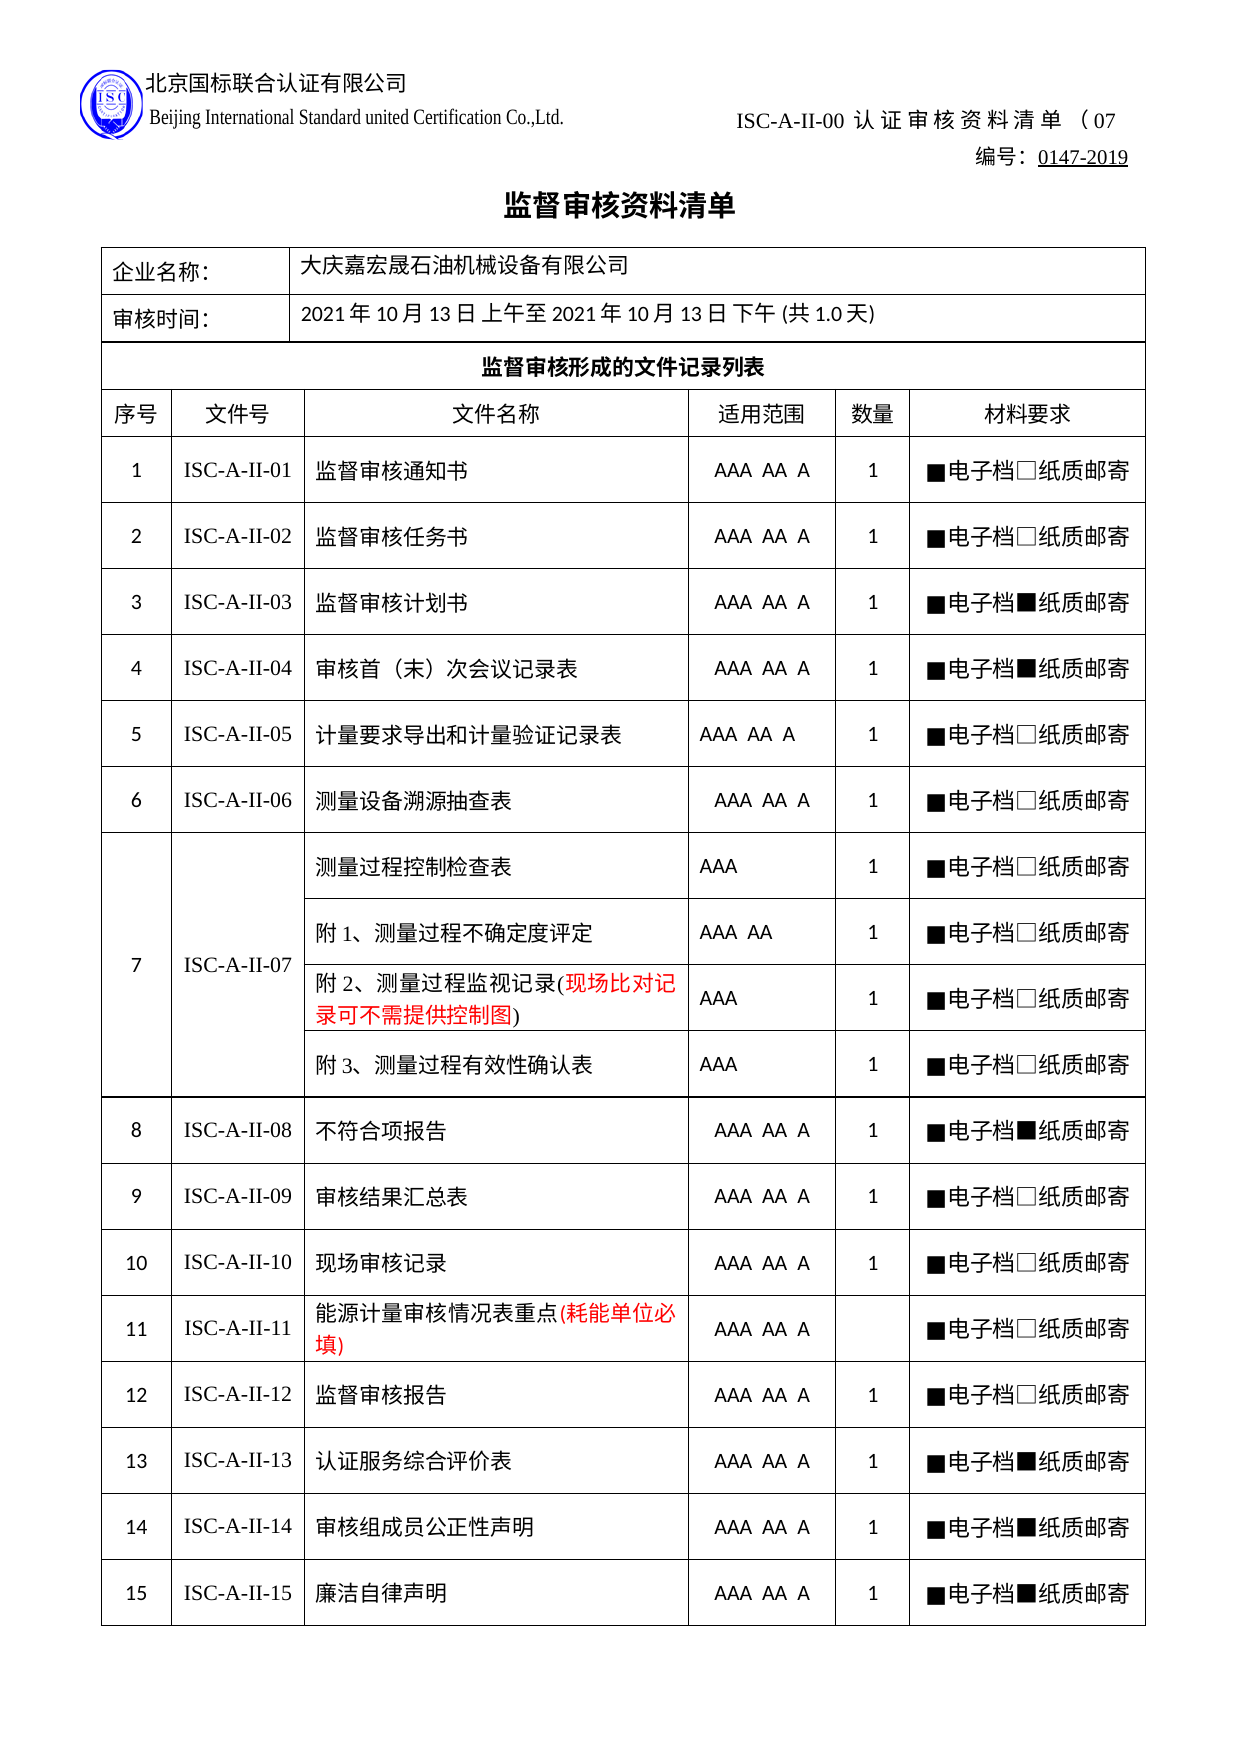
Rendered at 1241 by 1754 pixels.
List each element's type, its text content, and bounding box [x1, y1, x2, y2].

table_cell 1 [102, 437, 171, 502]
table_cell 14 [102, 1494, 171, 1559]
table_cell ISC-A-II-01 [172, 437, 304, 502]
table_cell AAA AA A [689, 503, 835, 568]
table_cell [836, 1296, 909, 1361]
table_cell 1 [836, 635, 909, 700]
table_cell 1 [836, 1494, 909, 1559]
text 编号：0147-2019 [112, 139, 1128, 171]
table_cell 审核结果汇总表 [305, 1164, 688, 1228]
table_cell ISC-A-II-12 [172, 1362, 304, 1427]
table_cell AAA AA A [689, 1428, 835, 1493]
table_cell 监督审核通知书 [305, 437, 688, 502]
table_cell 附3、测量过程有效性确认表 [305, 1031, 688, 1096]
table_cell ■电子档□纸质邮寄 [910, 1164, 1145, 1228]
table_cell 2 [102, 503, 171, 568]
table_cell ■电子档□纸质邮寄 [910, 899, 1145, 964]
table_cell 审核首（末）次会议记录表 [305, 635, 688, 700]
table_cell 1 [836, 1098, 909, 1162]
table_cell ■电子档□纸质邮寄 [910, 767, 1145, 832]
table_cell ISC-A-II-13 [172, 1428, 304, 1493]
table_cell 1 [836, 503, 909, 568]
table_cell 9 [102, 1164, 171, 1228]
table_cell 适用范围 [689, 390, 835, 436]
table_cell 序号 [102, 390, 171, 436]
table_cell 13 [102, 1428, 171, 1493]
table_cell 监督审核任务书 [305, 503, 688, 568]
table_cell 1 [836, 1362, 909, 1427]
picture [79, 69, 142, 139]
table_cell ISC-A-II-11 [172, 1296, 304, 1361]
table_cell ■电子档■纸质邮寄 [910, 569, 1145, 634]
table_cell 1 [836, 1560, 909, 1625]
table_cell ■电子档□纸质邮寄 [910, 833, 1145, 898]
table_cell ISC-A-II-03 [172, 569, 304, 634]
table_cell ■电子档□纸质邮寄 [910, 1296, 1145, 1361]
table_cell ISC-A-II-04 [172, 635, 304, 700]
table_cell 1 [836, 569, 909, 634]
table_cell AAA AA A [689, 701, 835, 766]
table_cell ISC-A-II-02 [172, 503, 304, 568]
table_cell 计量要求导出和计量验证记录表 [305, 701, 688, 766]
table_cell 监督审核报告 [305, 1362, 688, 1427]
table_cell AAA AA A [689, 767, 835, 832]
table_cell 8 [102, 1098, 171, 1162]
table_cell AAA AA A [689, 1362, 835, 1427]
table_cell ■电子档■纸质邮寄 [910, 1560, 1145, 1625]
table_cell 1 [836, 965, 909, 1030]
table_cell AAA AA A [689, 437, 835, 502]
table_cell 1 [836, 1031, 909, 1096]
table_cell 审核时间： [102, 295, 289, 341]
table_cell AAA AA A [689, 1560, 835, 1625]
table_cell ISC-A-II-15 [172, 1560, 304, 1625]
table_cell ■电子档□纸质邮寄 [910, 1031, 1145, 1096]
table_cell 1 [836, 1230, 909, 1294]
table_cell 4 [102, 635, 171, 700]
table_cell 现场审核记录 [305, 1230, 688, 1294]
table_cell 能源计量审核情况表重点(耗能单位必填) [305, 1296, 688, 1361]
table_cell 附2、测量过程监视记录(现场比对记录可不需提供控制图) [305, 965, 688, 1030]
table_cell ■电子档□纸质邮寄 [910, 503, 1145, 568]
table_cell 审核组成员公正性声明 [305, 1494, 688, 1559]
table_cell 监督审核计划书 [305, 569, 688, 634]
table_cell ■电子档□纸质邮寄 [910, 1230, 1145, 1294]
table_cell AAA AA [689, 899, 835, 964]
table_cell 1 [836, 1428, 909, 1493]
table_cell 10 [102, 1230, 171, 1294]
table_cell AAA AA A [689, 1230, 835, 1294]
table_cell 3 [102, 569, 171, 634]
table_cell ■电子档■纸质邮寄 [910, 1428, 1145, 1493]
table_cell ■电子档■纸质邮寄 [910, 635, 1145, 700]
table_cell 测量过程控制检查表 [305, 833, 688, 898]
table_cell ISC-A-II-05 [172, 701, 304, 766]
table_header 企业名称： [102, 248, 289, 294]
table_cell ■电子档□纸质邮寄 [910, 437, 1145, 502]
table_cell 文件名称 [305, 390, 688, 436]
table_cell 1 [836, 767, 909, 832]
table_cell 文件号 [172, 390, 304, 436]
table_cell 监督审核形成的文件记录列表 [102, 343, 1145, 389]
table_cell ■电子档□纸质邮寄 [910, 1362, 1145, 1427]
table_cell 11 [102, 1296, 171, 1361]
table_cell AAA [689, 965, 835, 1030]
table_cell 廉洁自律声明 [305, 1560, 688, 1625]
table_cell 5 [102, 701, 171, 766]
table_cell AAA AA A [689, 1494, 835, 1559]
table_cell AAA AA A [689, 635, 835, 700]
table_cell ■电子档□纸质邮寄 [910, 701, 1145, 766]
table_header 大庆嘉宏晟石油机械设备有限公司 [290, 248, 1145, 294]
table_cell AAA AA A [689, 1164, 835, 1228]
table_cell 12 [102, 1362, 171, 1427]
table_cell ISC-A-II-10 [172, 1230, 304, 1294]
table_cell 附1、测量过程不确定度评定 [305, 899, 688, 964]
table_cell ISC-A-II-07 [172, 833, 304, 1096]
table_cell ISC-A-II-09 [172, 1164, 304, 1228]
table_cell ISC-A-II-08 [172, 1098, 304, 1162]
table_cell 1 [836, 437, 909, 502]
table_cell 测量设备溯源抽查表 [305, 767, 688, 832]
table_cell 15 [102, 1560, 171, 1625]
table_cell 数量 [836, 390, 909, 436]
text 监督审核资料清单 [112, 171, 1128, 236]
table_cell AAA [689, 1031, 835, 1096]
table_cell 1 [836, 899, 909, 964]
table_cell ■电子档■纸质邮寄 [910, 1098, 1145, 1162]
table_cell 1 [836, 701, 909, 766]
table_cell 6 [102, 767, 171, 832]
table_cell 2021年10月13日 上午至2021年10月13日 下午 (共1.0天) [290, 295, 1145, 341]
table_cell ISC-A-II-06 [172, 767, 304, 832]
table_cell 材料要求 [910, 390, 1145, 436]
table_cell 7 [102, 833, 171, 1096]
table_cell AAA [689, 833, 835, 898]
table_cell AAA AA A [689, 569, 835, 634]
table_cell AAA AA A [689, 1296, 835, 1361]
table_cell 认证服务综合评价表 [305, 1428, 688, 1493]
table_cell ISC-A-II-14 [172, 1494, 304, 1559]
table_cell ■电子档□纸质邮寄 [910, 965, 1145, 1030]
table_cell 1 [836, 833, 909, 898]
table_cell ■电子档■纸质邮寄 [910, 1494, 1145, 1559]
table_cell AAA AA A [689, 1098, 835, 1162]
table_cell 不符合项报告 [305, 1098, 688, 1162]
table_cell 1 [836, 1164, 909, 1228]
